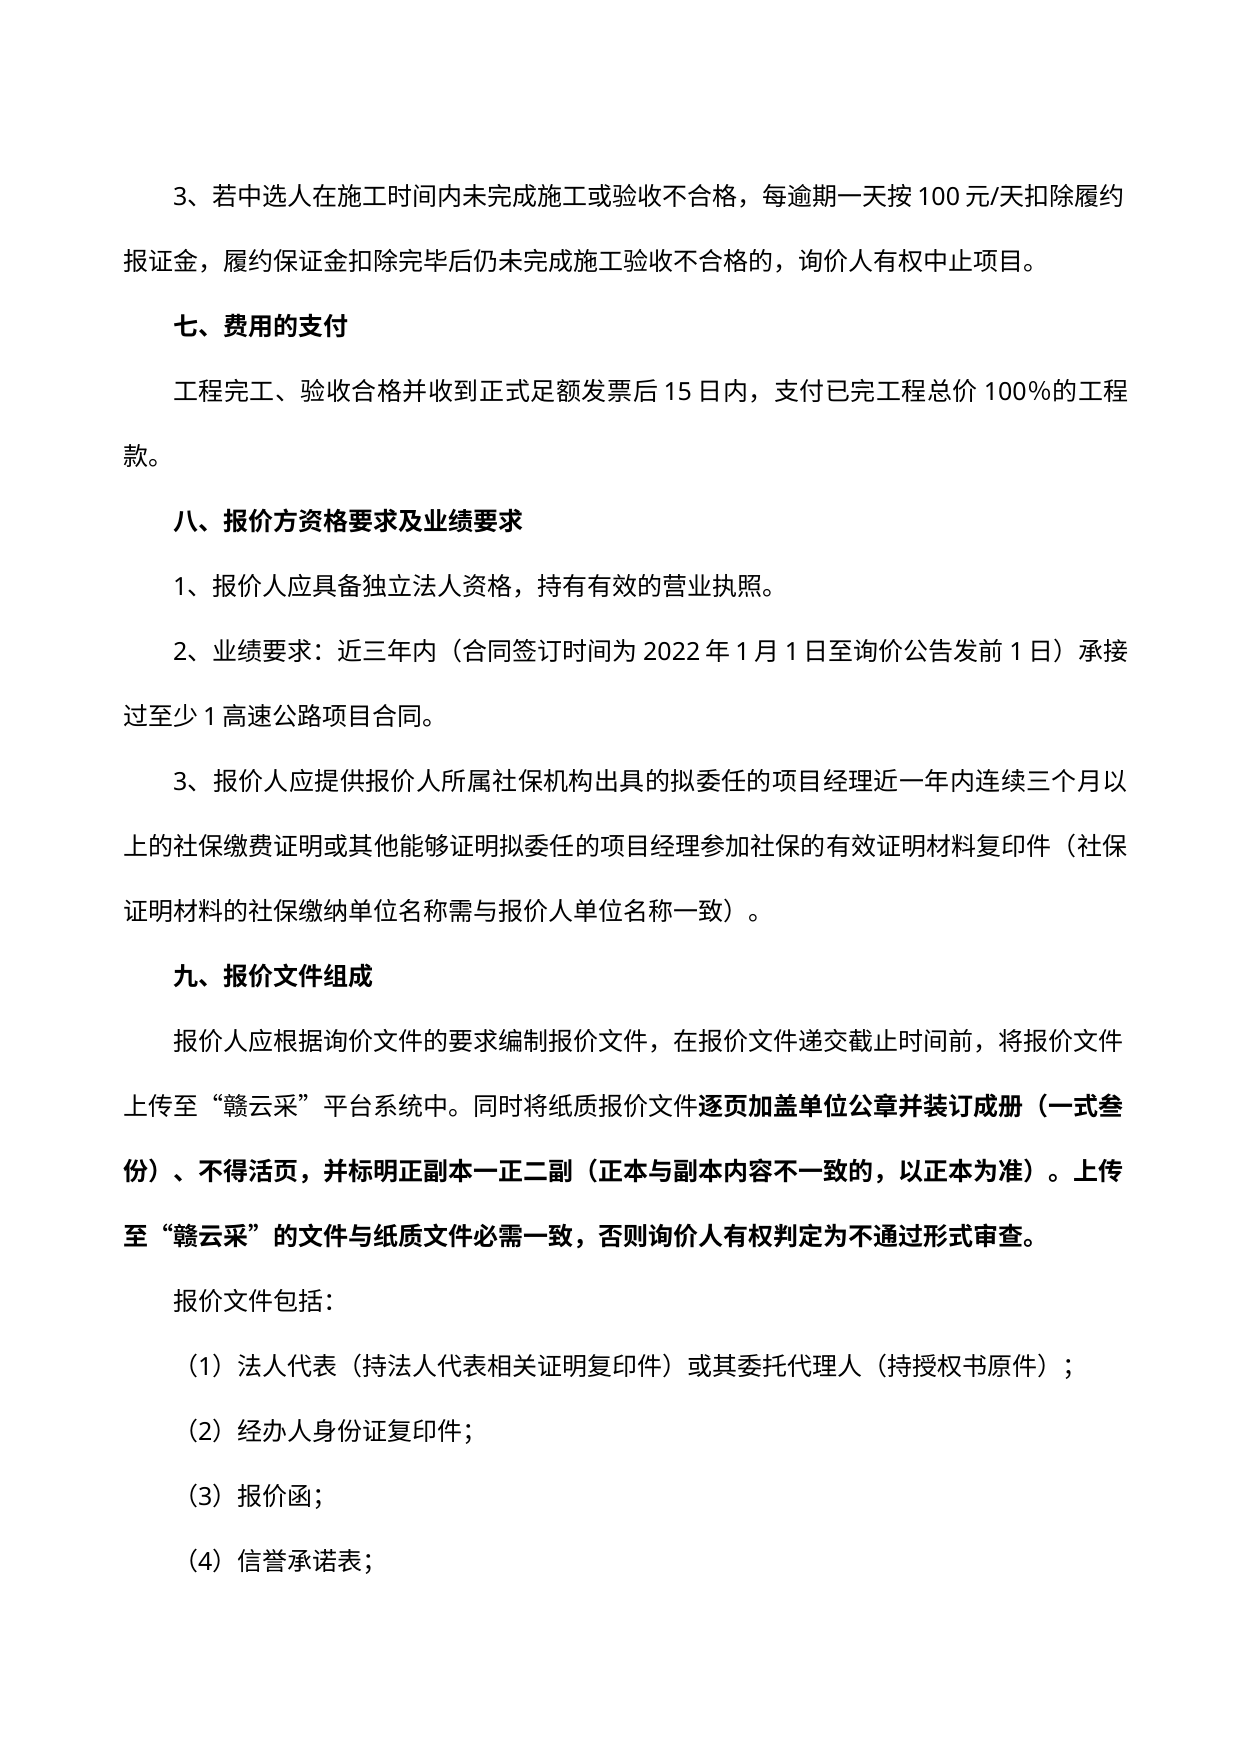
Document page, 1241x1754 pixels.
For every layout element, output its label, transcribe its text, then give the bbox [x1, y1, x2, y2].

text 3、若中选人在施工时间内未完成施工或验收不合格，每逾期一天按100元/天扣除履约报证金，履约保证金扣除完毕后仍未完成施工验收不合格的，询价人有权中止项目。 [123, 162, 1129, 292]
text （2）经办人身份证复印件； [123, 1397, 1129, 1462]
text 报价文件包括： [123, 1267, 1129, 1332]
text （4）信誉承诺表； [123, 1527, 1129, 1592]
text 3、报价人应提供报价人所属社保机构出具的拟委任的项目经理近一年内连续三个月以上的社保缴费证明或其他能够证明拟委任的项目经理参加社保的有效证明材料复印件（社保证明材料的社保缴纳单位名称需与报价人单位名称一致）。 [123, 747, 1129, 942]
text 七、费用的支付 [123, 292, 1129, 357]
text 九、报价文件组成 [123, 942, 1129, 1007]
text 2、业绩要求：近三年内（合同签订时间为2022年1月1日至询价公告发前1日）承接过至少1高速公路项目合同。 [123, 617, 1129, 747]
text （3）报价函； [123, 1462, 1129, 1527]
text 1、报价人应具备独立法人资格，持有有效的营业执照。 [123, 552, 1129, 617]
text 工程完工、验收合格并收到正式足额发票后15日内，支付已完工程总价100％的工程款。 [123, 357, 1129, 487]
text 报价人应根据询价文件的要求编制报价文件，在报价文件递交截止时间前，将报价文件上传至“赣云采”平台系统中。同时将纸质报价文件逐页加盖单位公章并装订成册（一式叁份）、不得活页，并标明正副本一正二副（正本与副本内容不一致的，以正本为准）。上传至“赣云采”的文件与纸质文件必需一致，否则询价人有权判定为不通过形式审查。 [123, 1007, 1129, 1267]
text （1）法人代表（持法人代表相关证明复印件）或其委托代理人（持授权书原件）； [123, 1332, 1129, 1397]
text 八、报价方资格要求及业绩要求 [123, 487, 1129, 552]
